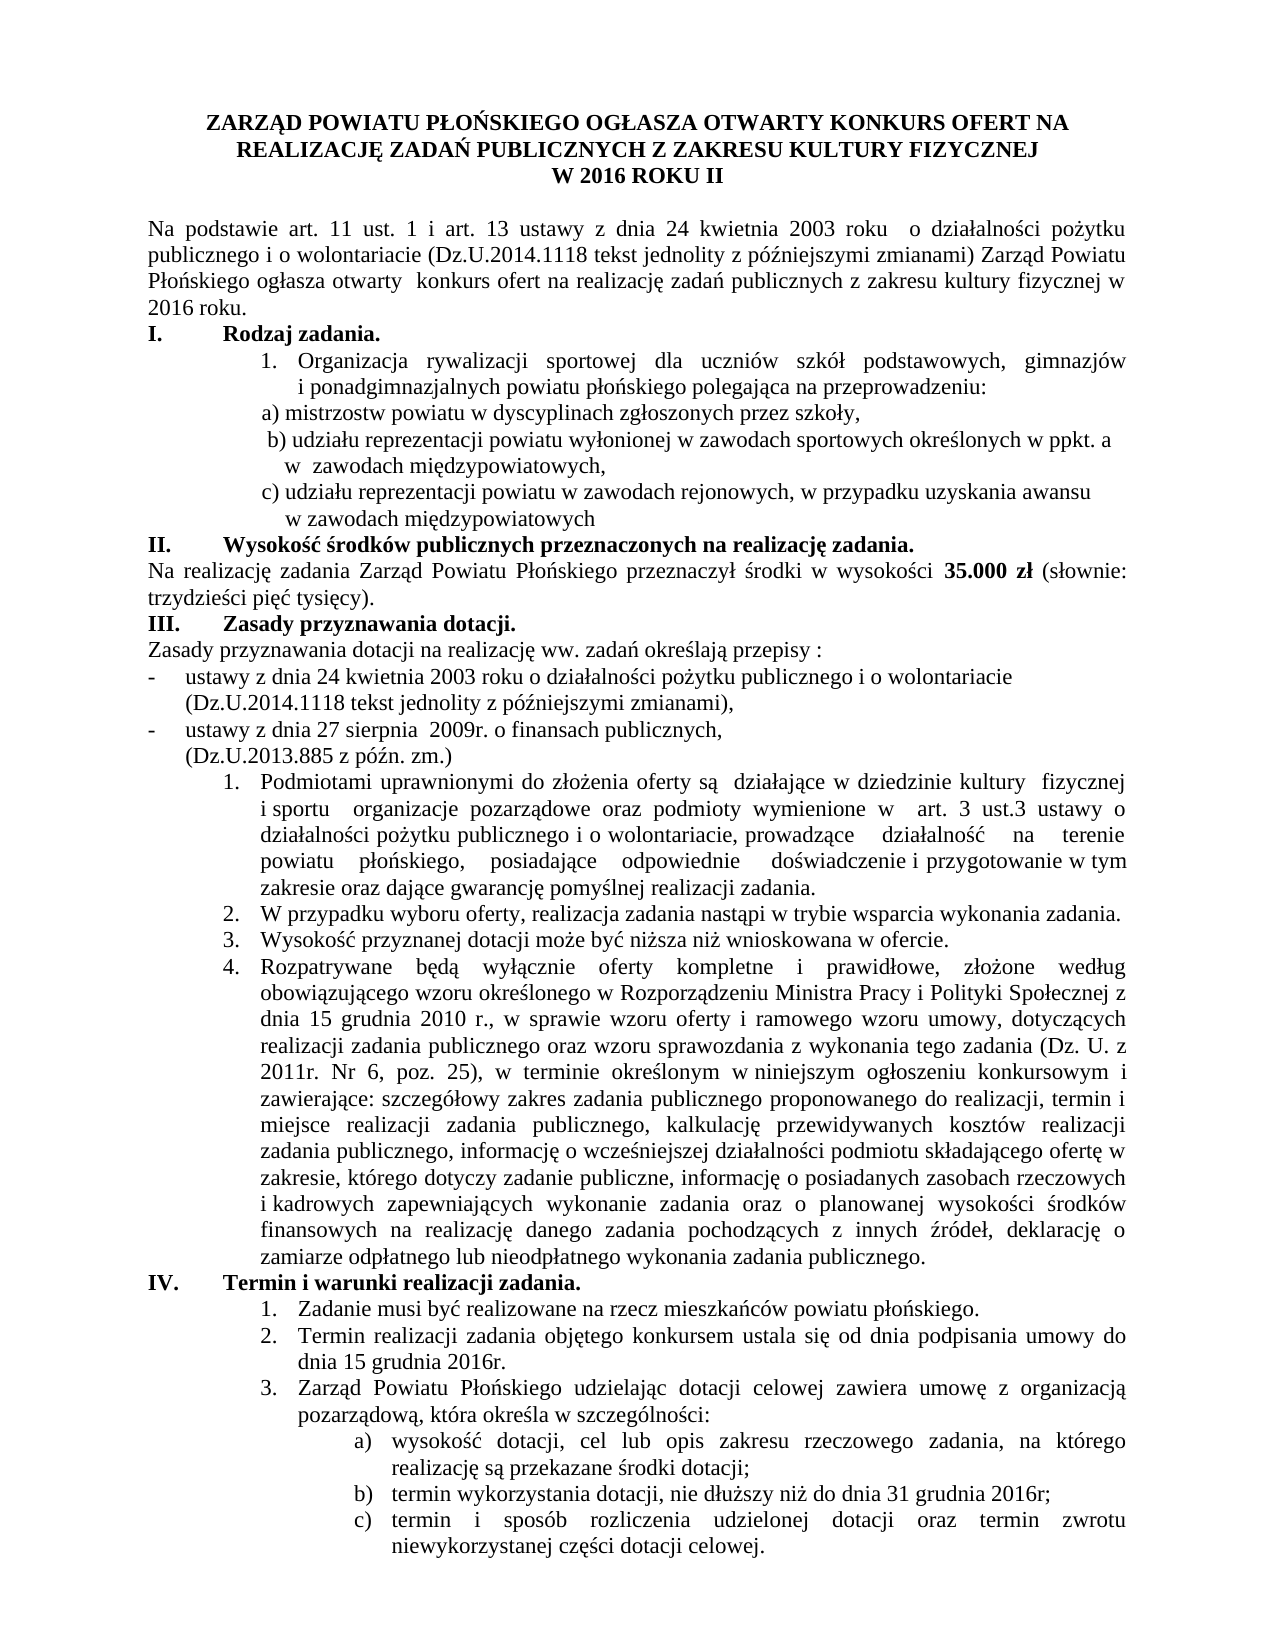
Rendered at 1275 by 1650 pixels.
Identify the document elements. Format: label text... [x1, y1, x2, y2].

list Rozpatrywane będą wyłącznie oferty kompletne i prawidłowe, złożone według obowiązującego wzoru określonego w Rozporządzeniu Ministra Pracy i Polityki Społecznej z dnia 15 grudnia 2010 r., w sprawie wzoru oferty i ramowego wzoru umowy, dotyczących realizacji zadania publicznego oraz wzoru sprawozdania z wykonania tego zadania (Dz. U. z 2011r. Nr 6, poz. 25), w terminie określonym w niniejszym ogłoszeniu konkursowym i zawierające: szczegółowy zakres zadania publicznego proponowanego do realizacji, termin i miejsce realizacji zadania publicznego, kalkulację przewidywanych kosztów realizacji zadania publicznego, informację o wcześniejszej działalności podmiotu składającego ofertę w zakresie, którego dotyczy zadanie publiczne, informację o posiadanych zasobach rzeczowych i kadrowych zapewniających wykonanie zadania oraz o planowanej wysokości środków finansowych na realizację danego zadania pochodzących z innych źródeł, deklarację o zamiarze odpłatnego lub nieodpłatnego wykonania zadania publicznego. [223, 953, 1127, 1269]
list ustawy z dnia 27 sierpnia 2009r. o finansach publicznych, [148, 716, 1127, 742]
text c) udziału reprezentacji powiatu w zawodach rejonowych, w przypadku uzyskania awansu [148, 478, 1127, 505]
text a) mistrzostw powiatu w dyscyplinach zgłoszonych przez szkoły, [148, 399, 1127, 426]
list Organizacja rywalizacji sportowej dla uczniów szkół podstawowych, gimnazjów i ponadgimnazjalnych powiatu płońskiego polegająca na przeprowadzeniu: [260, 347, 1127, 399]
list Zadanie musi być realizowane na rzecz mieszkańców powiatu płońskiego. [260, 1295, 1127, 1322]
text Na realizację zadania Zarząd Powiatu Płońskiego przeznaczył środki w wysokości 35.000 zł (słownie: trzydzieści pięć tysięcy). [148, 557, 1127, 610]
list Wysokość środków publicznych przeznaczonych na realizację zadania. [148, 531, 1127, 557]
text w zawodach międzypowiatowych, [148, 452, 1127, 478]
list termin wykorzystania dotacji, nie dłuższy niż do dnia 31 grudnia 2016r; [354, 1480, 1127, 1506]
list Zasady przyznawania dotacji. [148, 610, 1127, 637]
list Rodzaj zadania. [148, 320, 1127, 347]
text b) udziału reprezentacji powiatu wyłonionej w zawodach sportowych określonych w ppkt. a [148, 426, 1127, 452]
text w zawodach międzypowiatowych [148, 505, 1127, 531]
list ustawy z dnia 24 kwietnia 2003 roku o działalności pożytku publicznego i o wolontariacie [148, 663, 1127, 689]
list termin i sposób rozliczenia udzielonej dotacji oraz termin zwrotu niewykorzystanej części dotacji celowej. [354, 1506, 1127, 1559]
text (Dz.U.2013.885 z późn. zm.) [148, 742, 1127, 768]
list Termin realizacji zadania objętego konkursem ustala się od dnia podpisania umowy do dnia 15 grudnia 2016r. [260, 1322, 1127, 1374]
text (Dz.U.2014.1118 tekst jednolity z późniejszymi zmianami), [148, 689, 1127, 716]
list wysokość dotacji, cel lub opis zakresu rzeczowego zadania, na którego realizację są przekazane środki dotacji; [354, 1427, 1127, 1480]
list Podmiotami uprawnionymi do złożenia oferty są działające w dziedzinie kultury fizycznej i sportu organizacje pozarządowe oraz podmioty wymienione w art. 3 ust.3 ustawy o działalności pożytku publicznego i o wolontariacie, prowadzące działalność na terenie powiatu płońskiego, posiadające odpowiednie doświadczenie i przygotowanie w tym zakresie oraz dające gwarancję pomyślnej realizacji zadania. [223, 768, 1127, 900]
list Zarząd Powiatu Płońskiego udzielając dotacji celowej zawiera umowę z organizacją pozarządową, która określa w szczególności: [260, 1374, 1127, 1427]
text Na podstawie art. 11 ust. 1 i art. 13 ustawy z dnia 24 kwietnia 2003 roku o działalności pożytku publicznego i o wolontariacie (Dz.U.2014.1118 tekst jednolity z późniejszymi zmianami) Zarząd Powiatu Płońskiego ogłasza otwarty konkurs ofert na realizację zadań publicznych z zakresu kultury fizycznej w 2016 roku. [148, 215, 1127, 320]
text W 2016 ROKU II [148, 162, 1127, 188]
text Zasady przyznawania dotacji na realizację ww. zadań określają przepisy : [148, 637, 1127, 663]
text ZARZĄD POWIATU PŁOŃSKIEGO OGŁASZA OTWARTY KONKURS OFERT NA REALIZACJĘ ZADAŃ PUBLICZNYCH Z ZAKRESU KULTURY FIZYCZNEJ [148, 109, 1127, 162]
list W przypadku wyboru oferty, realizacja zadania nastąpi w trybie wsparcia wykonania zadania. [223, 900, 1127, 926]
list Wysokość przyznanej dotacji może być niższa niż wnioskowana w ofercie. [223, 926, 1127, 953]
list Termin i warunki realizacji zadania. [148, 1269, 1127, 1295]
